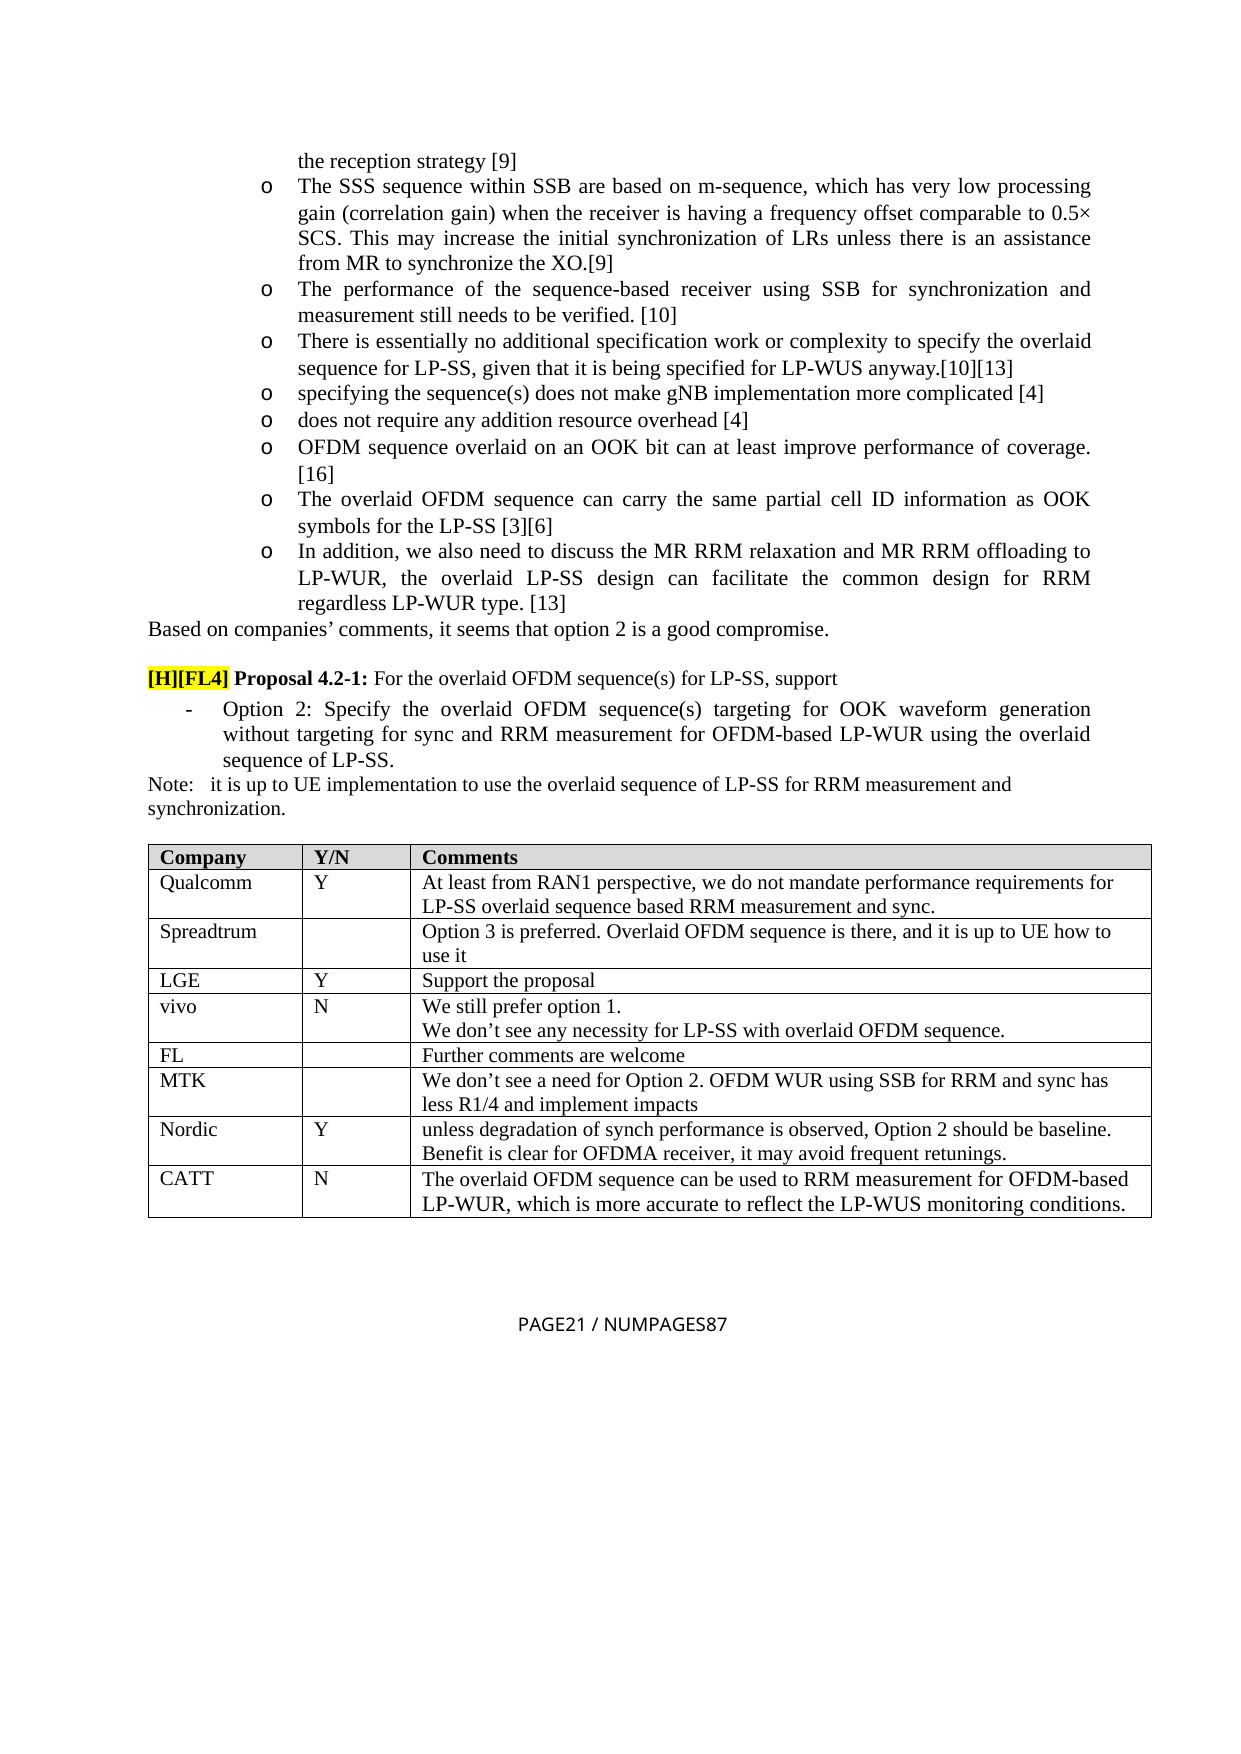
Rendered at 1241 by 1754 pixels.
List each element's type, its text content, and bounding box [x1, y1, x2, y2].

table_cell The overlaid OFDM sequence can be used to RRM measurement for OFDM-based LP-WUR, which is more accurate to reflect the LP-WUS monitoring conditions. [411, 1166, 1151, 1217]
table_header Y/N [303, 845, 410, 869]
table_cell Spreadtrum [149, 919, 302, 967]
table_cell Y [303, 1117, 410, 1165]
table_cell Support the proposal [411, 969, 1151, 992]
table_cell Y [303, 969, 410, 992]
table_header Company [149, 845, 302, 869]
list OFDM sequence overlaid on an OOK bit can at least improve performance of coverage. [16] [260, 434, 1092, 486]
text Based on companies’ comments, it seems that option 2 is a good compromise. [148, 616, 1092, 641]
table_cell Y [303, 870, 410, 918]
table_cell At least from RAN1 perspective, we do not mandate performance requirements for LP-SS overlaid sequence based RRM measurement and sync. [411, 870, 1151, 918]
list The performance of the sequence-based receiver using SSB for synchronization and measurement still needs to be verified. [10] [260, 276, 1092, 328]
table_cell N [303, 994, 410, 1042]
list There is essentially no additional specification work or complexity to specify the overlaid sequence for LP-SS, given that it is being specified for LP-WUS anyway.[10][13] [260, 328, 1092, 380]
list Option 2: Specify the overlaid OFDM sequence(s) targeting for OOK waveform generation without targeting for sync and RRM measurement for OFDM-based LP-WUR using the overlaid sequence of LP-SS. [185, 696, 1092, 772]
table_cell [303, 1043, 410, 1067]
table_cell vivo [149, 994, 302, 1042]
table_cell We don’t see a need for Option 2. OFDM WUR using SSB for RRM and sync has less R1/4 and implement impacts [411, 1068, 1151, 1116]
table_cell MTK [149, 1068, 302, 1116]
table_cell CATT [149, 1166, 302, 1217]
table_cell unless degradation of synch performance is observed, Option 2 should be baseline. Benefit is clear for OFDMA receiver, it may avoid frequent retunings. [411, 1117, 1151, 1165]
table_cell [303, 919, 410, 967]
table_cell We still prefer option 1. We don’t see any necessity for LP-SS with overlaid OFDM sequence. [411, 994, 1151, 1042]
table_cell [303, 1068, 410, 1116]
list The overlaid OFDM sequence can carry the same partial cell ID information as OOK symbols for the LP-SS [3][6] [260, 486, 1092, 538]
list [260, 148, 1092, 173]
table_cell Option 3 is preferred. Overlaid OFDM sequence is there, and it is up to UE how to use it [411, 919, 1151, 967]
table_cell Qualcomm [149, 870, 302, 918]
list specifying the sequence(s) does not make gNB implementation more complicated [4] [260, 380, 1092, 407]
text [H][FL4] Proposal 4.2-1: For the overlaid OFDM sequence(s) for LP-SS, support [229, 666, 1092, 690]
table_cell FL [149, 1043, 302, 1067]
text Note: it is up to UE implementation to use the overlaid sequence of LP-SS for RRM measurement and synchronization. [148, 772, 1092, 820]
table_header Comments [411, 845, 1151, 869]
table_cell Nordic [149, 1117, 302, 1165]
list In addition, we also need to discuss the MR RRM relaxation and MR RRM offloading to LP-WUR, the overlaid LP-SS design can facilitate the common design for RRM regardless LP-WUR type. [13] [260, 538, 1092, 616]
list does not require any addition resource overhead [4] [260, 407, 1092, 434]
list The SSS sequence within SSB are based on m-sequence, which has very low processing gain (correlation gain) when the receiver is having a frequency offset comparable to 0.5× SCS. This may increase the initial synchronization of LRs unless there is an assistance from MR to synchronize the XO.[9] [260, 173, 1092, 276]
table_cell LGE [149, 969, 302, 992]
table_cell Further comments are welcome [411, 1043, 1151, 1067]
table_cell N [303, 1166, 410, 1217]
